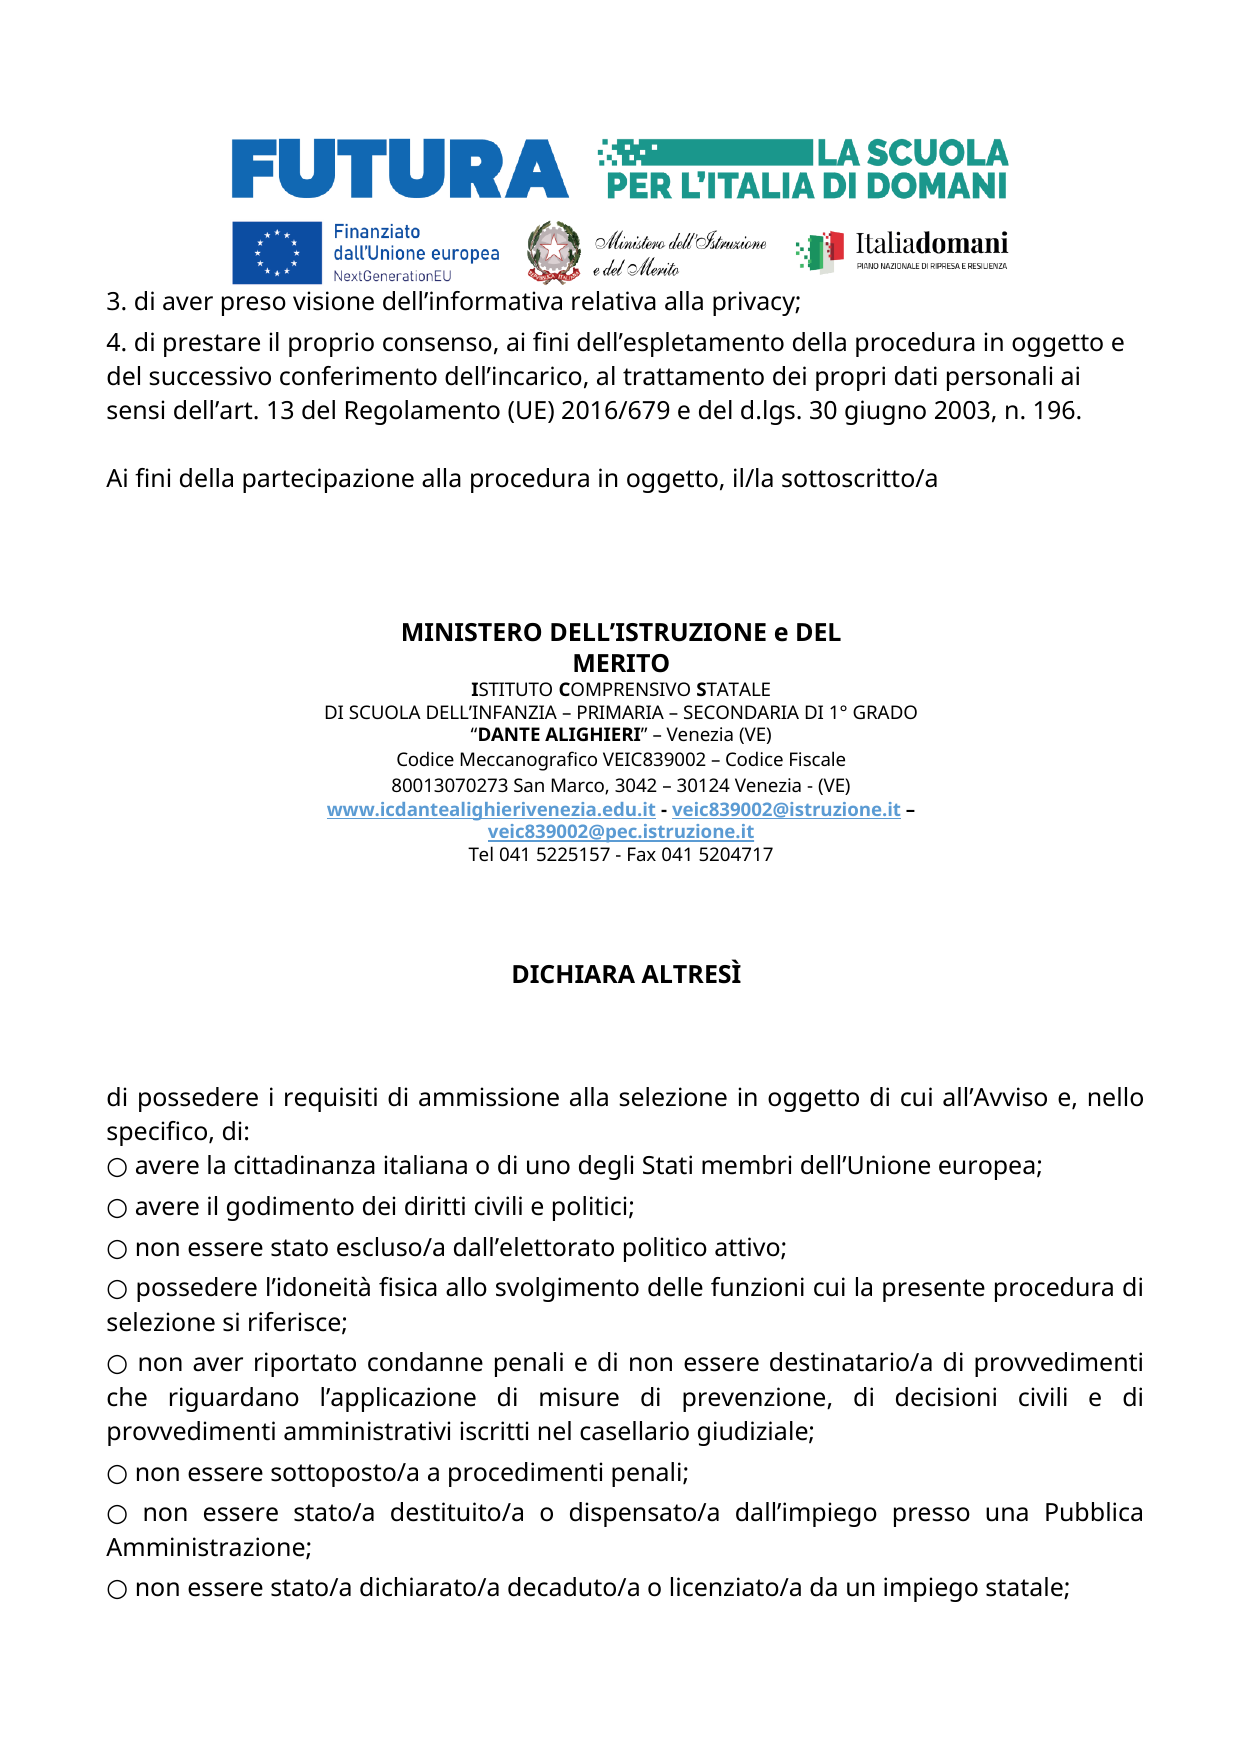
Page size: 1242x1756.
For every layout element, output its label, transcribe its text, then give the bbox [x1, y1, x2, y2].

text DI SCUOLA DELL’INFANZIA – PRIMARIA – SECONDARIA DI 1° GRADO [241, 701, 1001, 724]
text ○ possedere l’idoneità fisica allo svolgimento delle funzioni cui la presente procedura di selezione si riferisce; [106, 1270, 1146, 1338]
text Tel 041 5225157 - Fax 041 5204717 [369, 843, 873, 866]
text DICHIARA ALTRESÌ [106, 957, 1146, 991]
text Ai fini della partecipazione alla procedura in oggetto, il/la sottoscritto/a [106, 461, 1155, 494]
text 4. di prestare il proprio consenso, ai fini dell’espletamento della procedura in oggetto e del successivo conferimento dell’incarico, al trattamento dei propri dati personali ai sensi dell’art. 13 del Regolamento (UE) 2016/679 e del d.lgs. 30 giugno 2003, n. 196. [106, 324, 1146, 426]
text ○ avere il godimento dei diritti civili e politici; [106, 1188, 1146, 1222]
text ○ non aver riportato condanne penali e di non essere destinatario/a di provvedimenti che riguardano l’applicazione di misure di prevenzione, di decisioni civili e di provvedimenti amministrativi iscritti nel casellario giudiziale; [106, 1345, 1146, 1447]
text 3. di aver preso visione dell’informativa relativa alla privacy; [106, 283, 1146, 317]
text www.icdantealighierivenezia.edu.it - veic839002@istruzione.it – veic839002@pec.istruzione.it [241, 798, 1001, 843]
text Codice Meccanografico VEIC839002 – Codice Fiscale 80013070273 San Marco, 3042 – 30124 Venezia - (VE) [369, 746, 873, 797]
text ○ non essere stato/a dichiarato/a decaduto/a o licenziato/a da un impiego statale; [106, 1570, 1146, 1604]
text ○ non essere stato escluso/a dall’elettorato politico attivo; [106, 1229, 1146, 1263]
subtitle MINISTERO DELL’ISTRUZIONE e DEL MERITO [369, 618, 873, 678]
text ○ non essere stato/a destituito/a o dispensato/a dall’impiego presso una Pubblica Amministrazione; [106, 1495, 1146, 1563]
text ISTITUTO COMPRENSIVO STATALE [369, 678, 873, 701]
text “DANTE ALIGHIERI” – Venezia (VE) [369, 724, 873, 746]
picture [230, 138, 1009, 283]
text di possedere i requisiti di ammissione alla selezione in oggetto di cui all’Avviso e, nello specifico, di: [106, 1079, 1146, 1147]
text ○ non essere sottoposto/a a procedimenti penali; [106, 1454, 1146, 1488]
text ○ avere la cittadinanza italiana o di uno degli Stati membri dell’Unione europea; [106, 1147, 1146, 1181]
